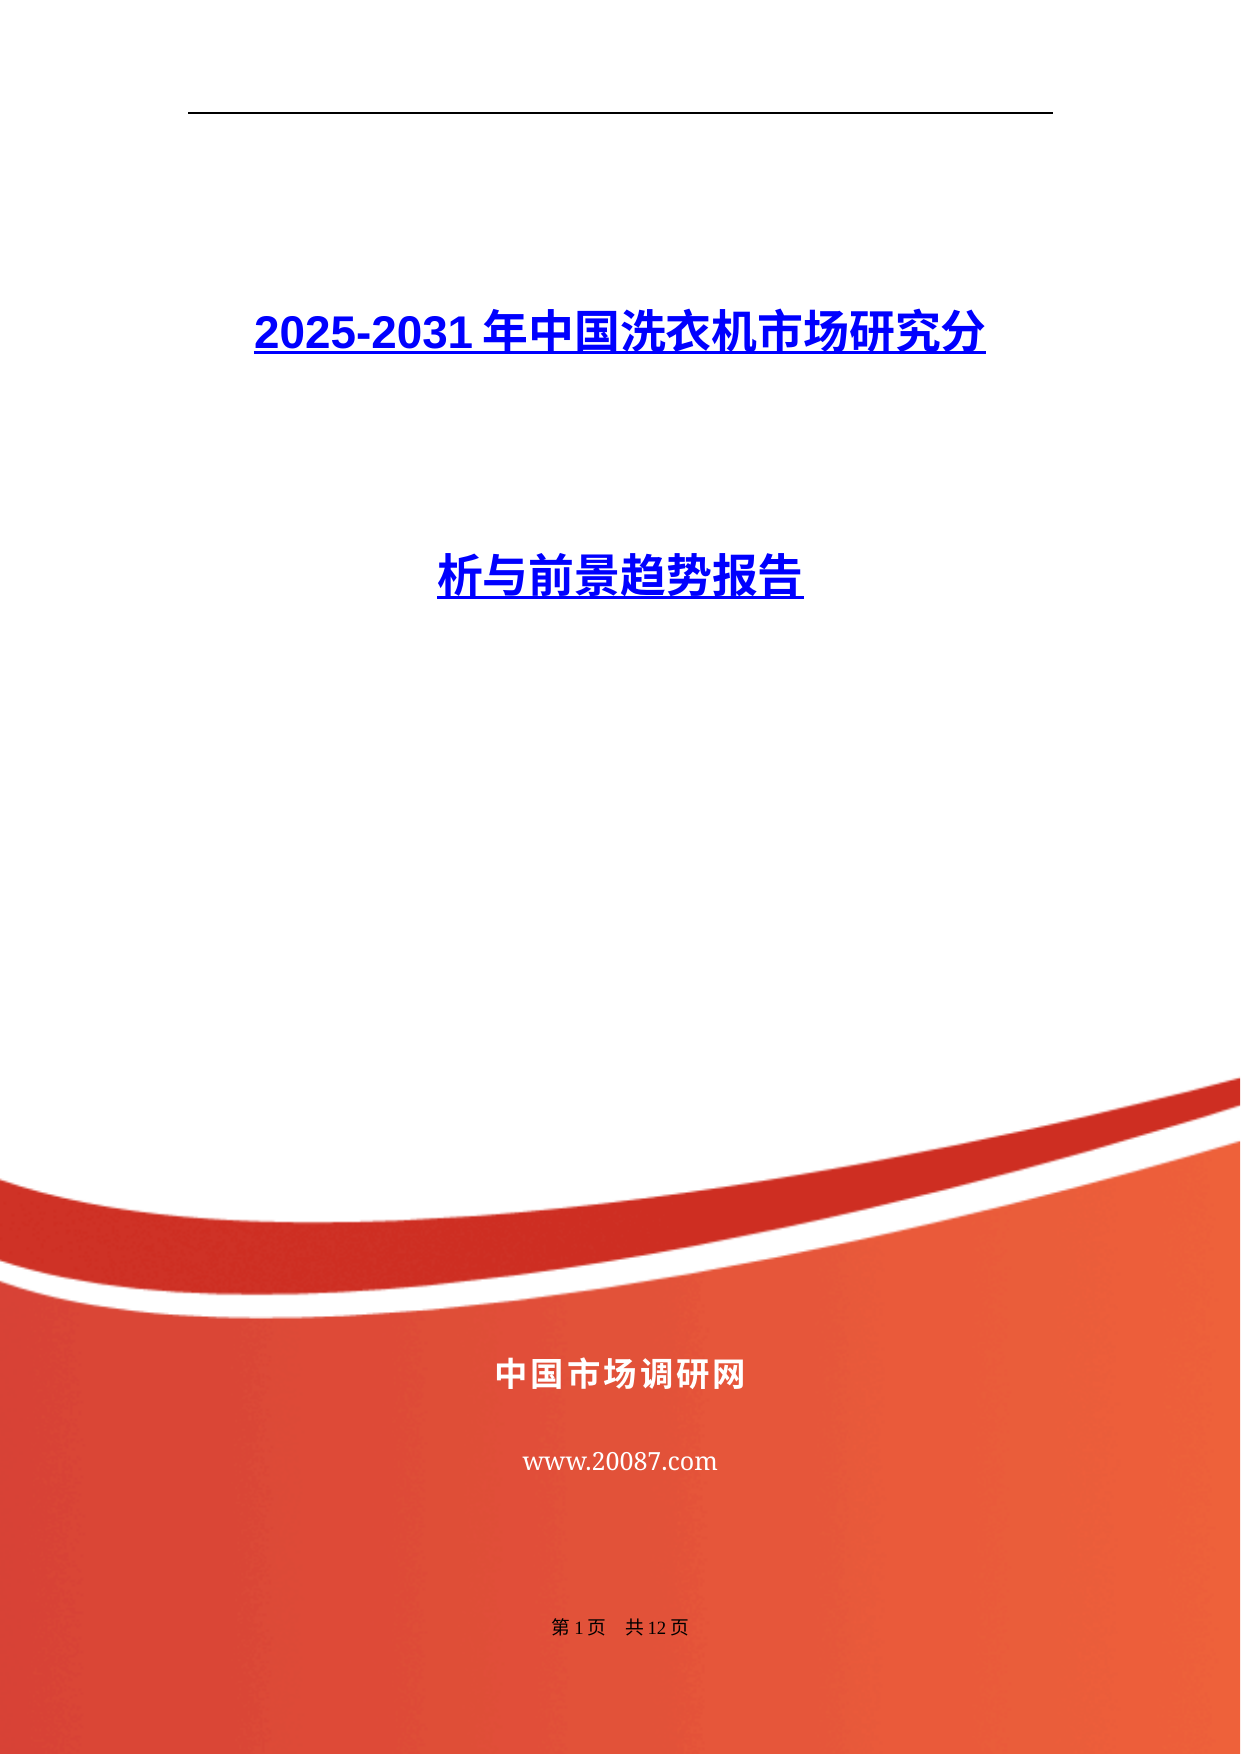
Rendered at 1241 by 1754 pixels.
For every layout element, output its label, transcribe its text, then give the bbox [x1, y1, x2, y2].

picture [0, 1006, 1241, 1754]
text www.20087.com [187, 1428, 1053, 1493]
table_header 2025-2031年中国洗衣机市场研究分析与前景趋势报告 [188, 207, 1053, 773]
subtitle 中国市场调研网 [187, 1339, 1053, 1404]
